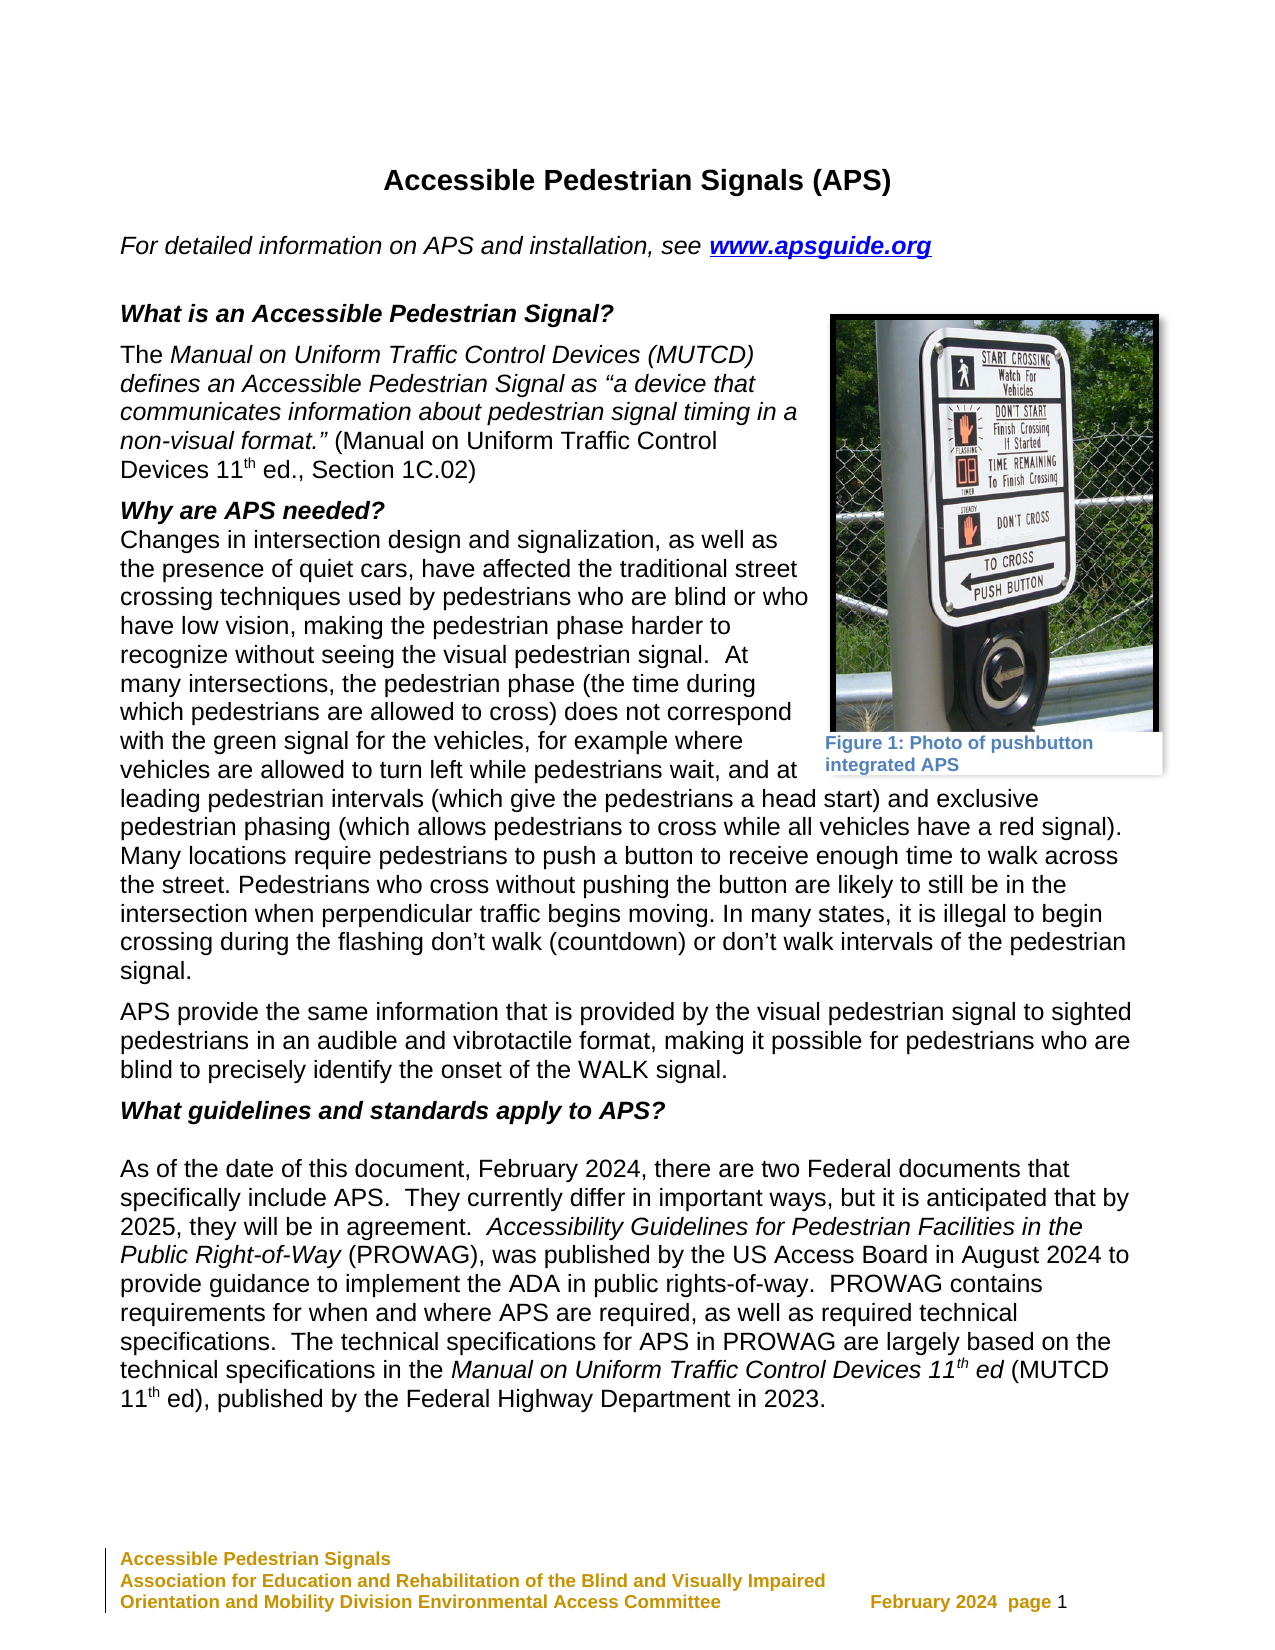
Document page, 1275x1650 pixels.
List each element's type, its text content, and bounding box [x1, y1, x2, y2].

text As of the date of this document, February 2024, there are two Federal documents that specifically include APS. They currently differ in important ways, but it is anticipated that by 2025, they will be in agreement. Accessibility Guidelines for Pedestrian Facilities in the Public Right-of-Way (PROWAG), was published by the US Access Board in August 2024 to provide guidance to implement the ADA in public rights-of-way. PROWAG contains requirements for when and where APS are required, as well as required technical specifications. The technical specifications for APS in PROWAG are largely based on the technical specifications in the Manual on Uniform Traffic Control Devices 11th ed (MUTCD 11th ed), published by the Federal Highway Department in 2023. [120, 1154, 1155, 1413]
text Changes in intersection design and signalization, as well as the presence of quiet cars, have affected the traditional street crossing techniques used by pedestrians who are blind or who have low vision, making the pedestrian phase harder to recognize without seeing the visual pedestrian signal. At many intersections, the pedestrian phase (the time during which pedestrians are allowed to cross) does not correspond with the green signal for the vehicles, for example where vehicles are allowed to turn left while pedestrians wait, and at leading pedestrian intervals (which give the pedestrians a head start) and exclusive pedestrian phasing (which allows pedestrians to cross while all vehicles have a red signal). Many locations require pedestrians to push a button to receive enough time to walk across the street. Pedestrians who cross without pushing the button are likely to still be in the intersection when perpendicular traffic begins moving. In many states, it is illegal to begin crossing during the flashing don’t walk (countdown) or don’t walk intervals of the pedestrian signal. [120, 525, 1155, 985]
subtitle The Manual on Uniform Traffic Control Devices (MUTCD) defines an Accessible Pedestrian Signal as “a device that communicates information about pedestrian signal timing in a non-visual format.” (Manual on Uniform Traffic Control Devices 11th ed., Section 1C.02) [120, 340, 828, 484]
text Why are APS needed? [120, 496, 828, 525]
subtitle What is an Accessible Pedestrian Signal? [120, 299, 1155, 327]
subtitle What guidelines and standards apply to APS? [120, 1096, 1155, 1125]
text APS provide the same information that is provided by the visual pedestrian signal to sighted pedestrians in an audible and vibrotactile format, making it possible for pedestrians who are blind to precisely identify the onset of the WALK signal. [120, 997, 1155, 1084]
subtitle Accessible Pedestrian Signals (APS) [120, 162, 1155, 196]
picture [836, 320, 1153, 731]
subtitle For detailed information on APS and installation, see www.apsguide.org [120, 231, 1155, 260]
